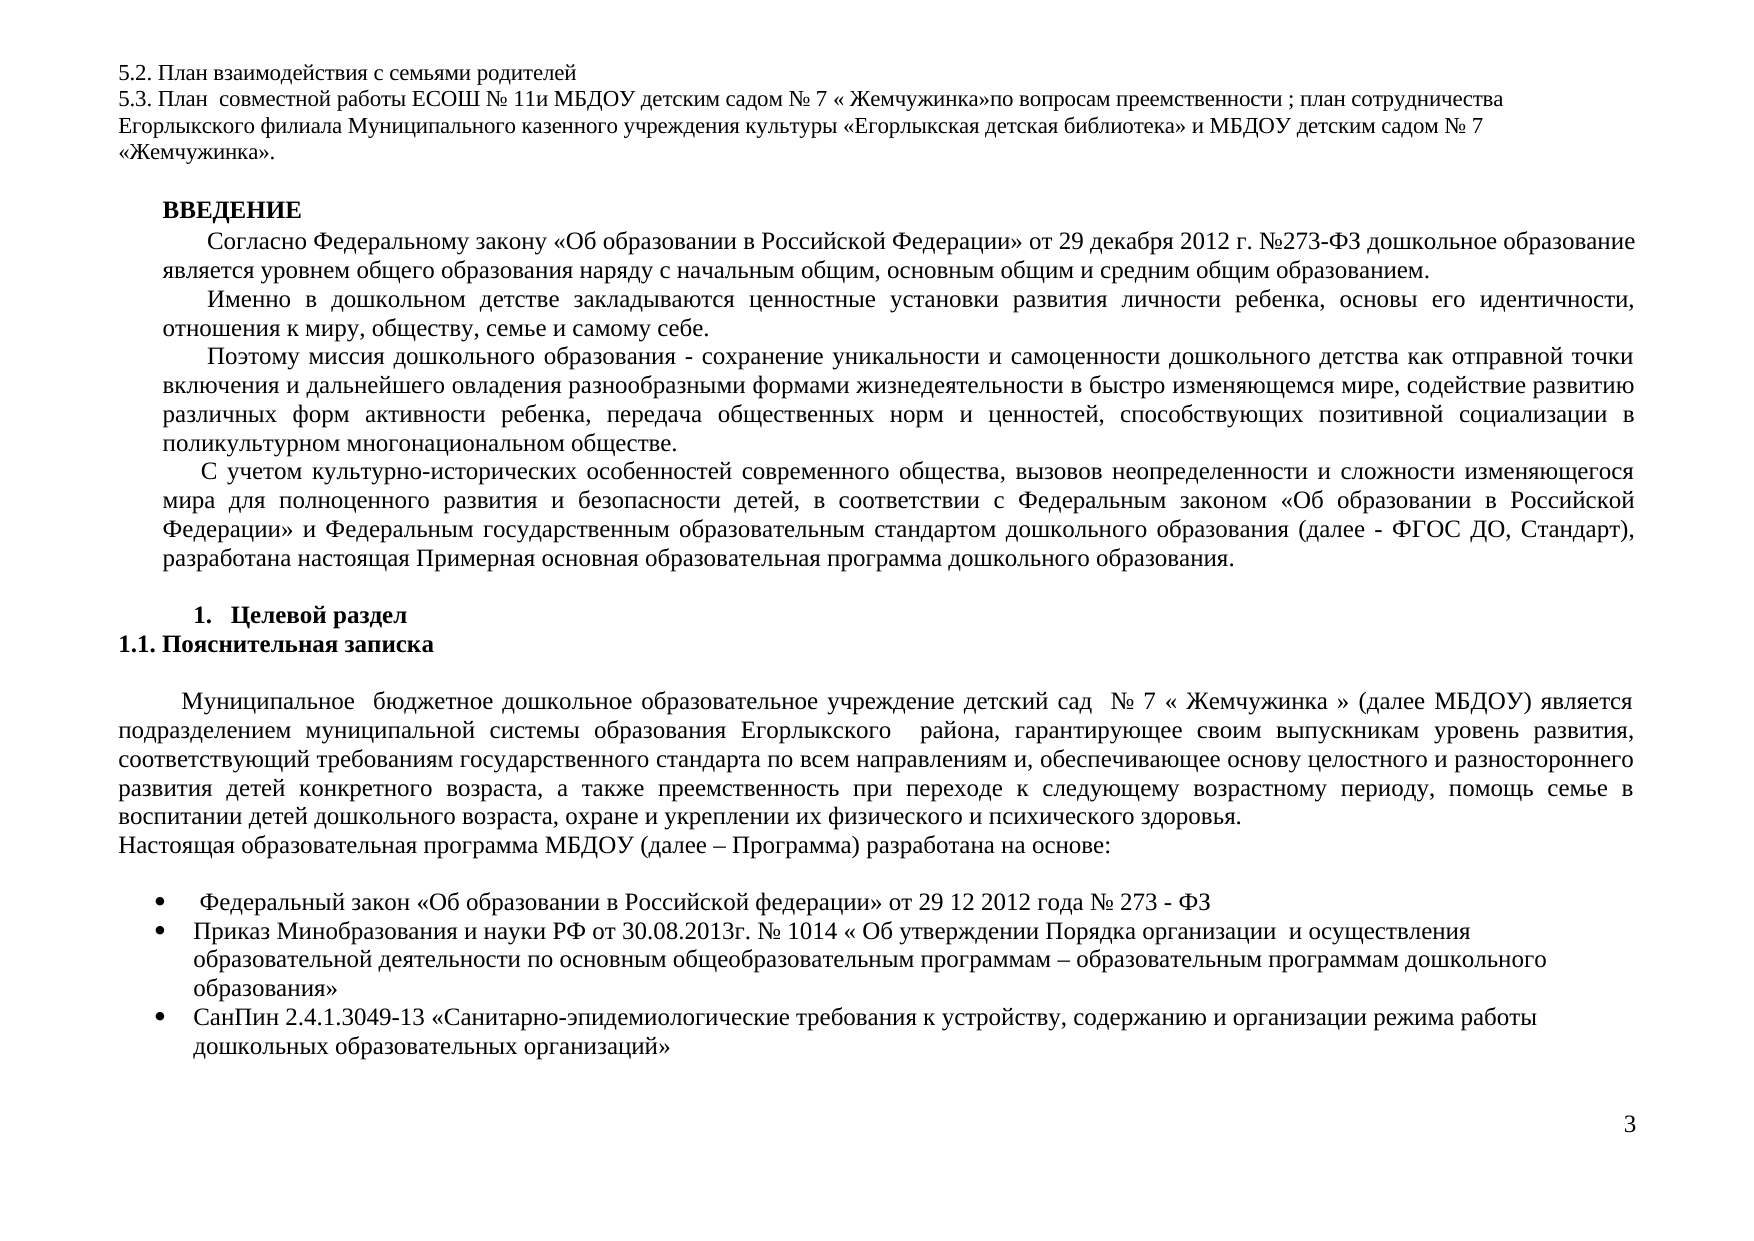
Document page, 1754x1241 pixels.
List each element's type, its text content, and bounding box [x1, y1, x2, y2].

list Федеральный закон «Об образовании в Российской федерации» от 29 12 2012 года № 273 - ФЗ [156, 887, 1636, 916]
text Согласно Федеральному закону «Об образовании в Российской Федерации» от 29 декабря 2012 г. №273-ФЗ дошкольное образование является уровнем общего образования наряду с начальным общим, основным общим и средним общим образованием. [162, 226, 1636, 284]
list Целевой раздел [193, 600, 1636, 629]
text 5.3. План совместной работы ЕСОШ № 11и МБДОУ детским садом № 7 « Жемчужинка»по вопросам преемственности ; план сотрудничества Егорлыкского филиала Муниципального казенного учреждения культуры «Егорлыкская детская библиотека» и МБДОУ детским садом № 7 «Жемчужинка». [118, 86, 1580, 164]
text Поэтому миссия дошкольного образования - сохранение уникальности и самоценности дошкольного детства как отправной точки включения и дальнейшего овладения разнообразными формами жизнедеятельности в быстро изменяющемся мире, содействие развитию различных форм активности ребенка, передача общественных норм и ценностей, способствующих позитивной социализации в поликультурном многонациональном обществе. [162, 341, 1636, 456]
text Настоящая образовательная программа МБДОУ (далее – Программа) разработана на основе: [118, 830, 1636, 859]
text С учетом культурно-исторических особенностей современного общества, вызовов неопределенности и сложности изменяющегося мира для полноценного развития и безопасности детей, в соответствии с Федеральным законом «Об образовании в Российской Федерации» и Федеральным государственным образовательным стандартом дошкольного образования (далее - ФГОС ДО, Стандарт), разработана настоящая Примерная основная образовательная программа дошкольного образования. [162, 456, 1636, 571]
text 5.2. План взаимодействия с семьями родителей [118, 59, 1580, 86]
text Муниципальное бюджетное дошкольное образовательное учреждение детский сад № 7 « Жемчужинка » (далее МБДОУ) является подразделением муниципальной системы образования Егорлыкского района, гарантирующее своим выпускникам уровень развития, соответствующий требованиям государственного стандарта по всем направлениям и, обеспечивающее основу целостного и разностороннего развития детей конкретного возраста, а также преемственность при переходе к следующему возрастному периоду, помощь семье в воспитании детей дошкольного возраста, охране и укреплении их физического и психического здоровья. [118, 686, 1636, 830]
text ВВЕДЕНИЕ [162, 193, 1636, 224]
text 1.1. Пояснительная записка [118, 629, 1636, 658]
list СанПин 2.4.1.3049-13 «Санитарно-эпидемиологические требования к устройству, содержанию и организации режима работы дошкольных образовательных организаций» [156, 1002, 1636, 1059]
list Приказ Минобразования и науки РФ от 30.08.2013г. № 1014 « Об утверждении Порядка организации и осуществления образовательной деятельности по основным общеобразовательным программам – образовательным программам дошкольного образования» [156, 916, 1636, 1002]
text Именно в дошкольном детстве закладываются ценностные установки развития личности ребенка, основы его идентичности, отношения к миру, обществу, семье и самому себе. [162, 284, 1636, 341]
